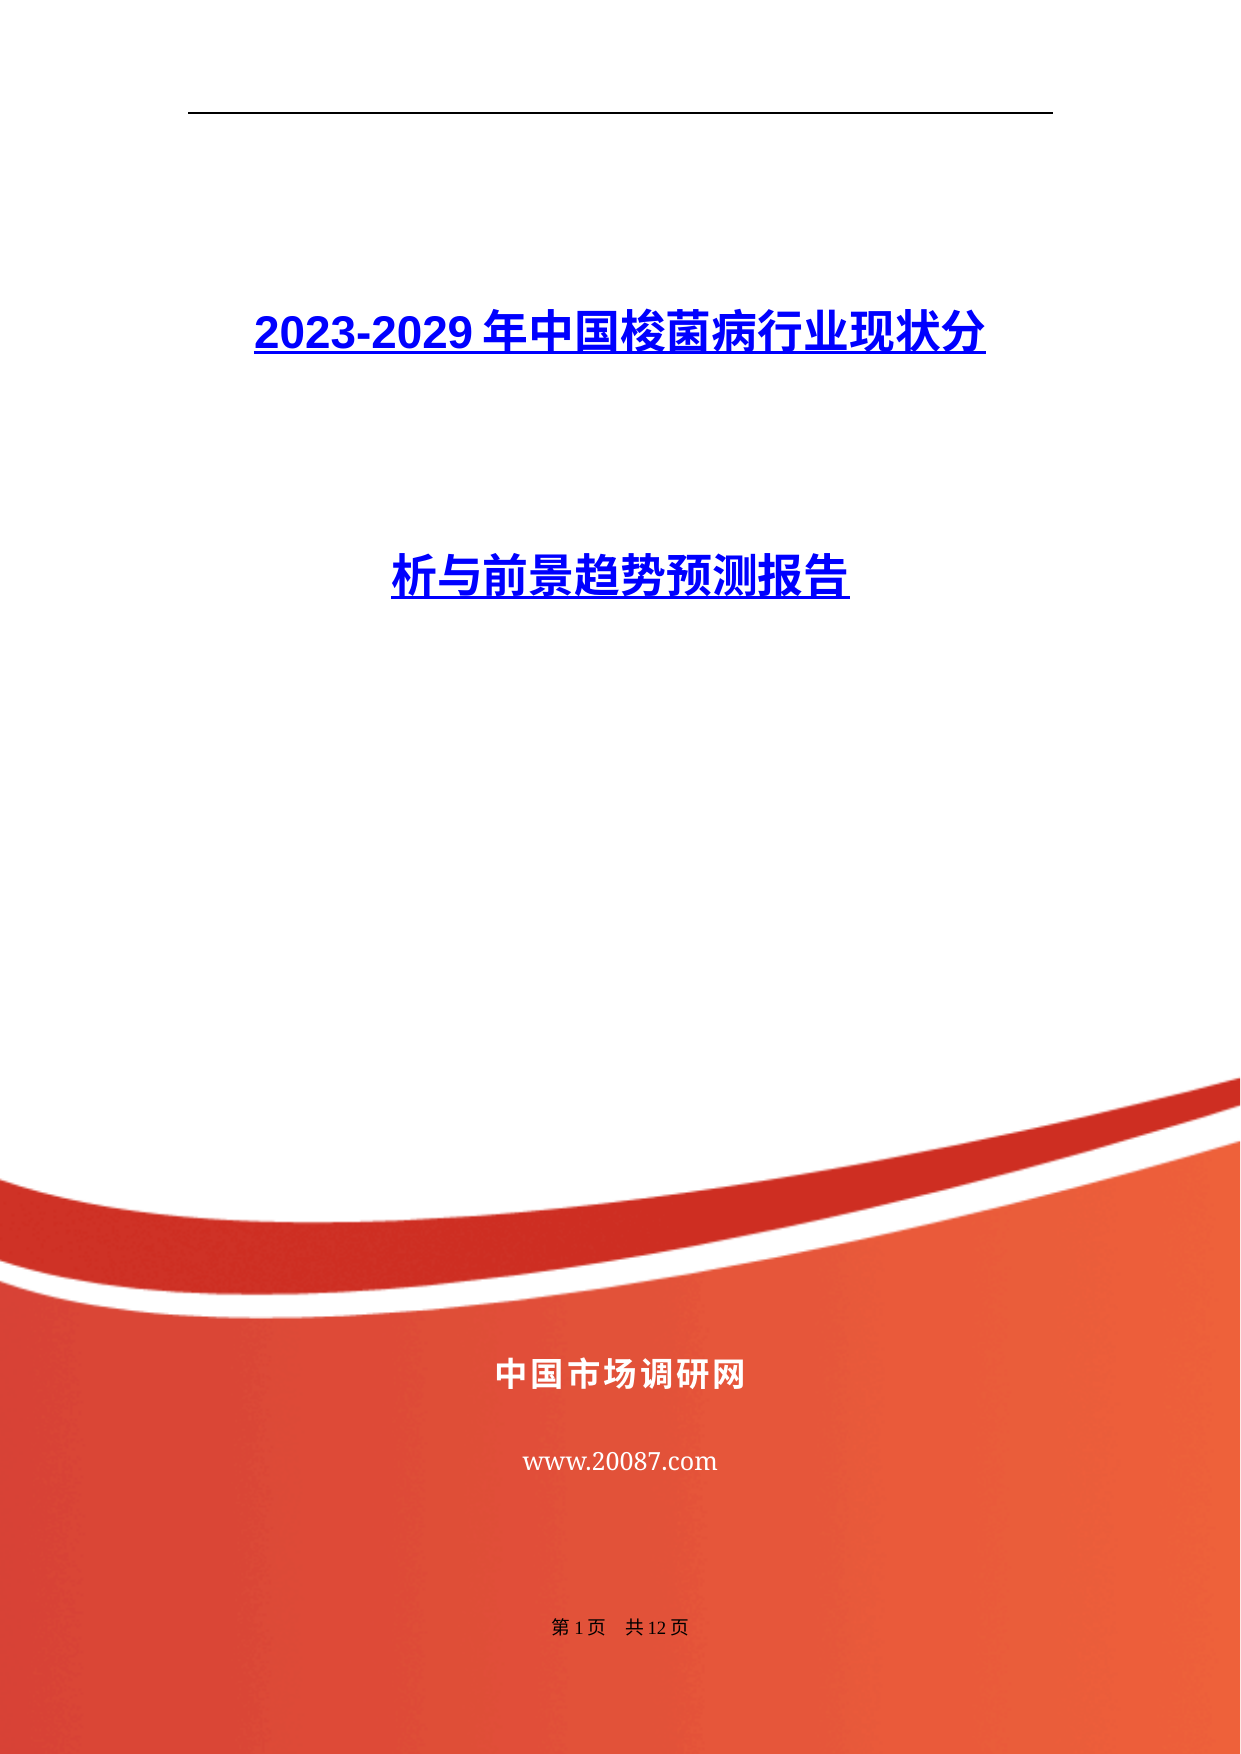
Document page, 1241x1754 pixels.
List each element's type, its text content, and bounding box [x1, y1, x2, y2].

text www.20087.com [187, 1428, 1053, 1493]
picture [0, 1006, 1241, 1754]
table_header 2023-2029年中国梭菌病行业现状分析与前景趋势预测报告 [188, 207, 1053, 773]
subtitle 中国市场调研网 [187, 1339, 1053, 1404]
